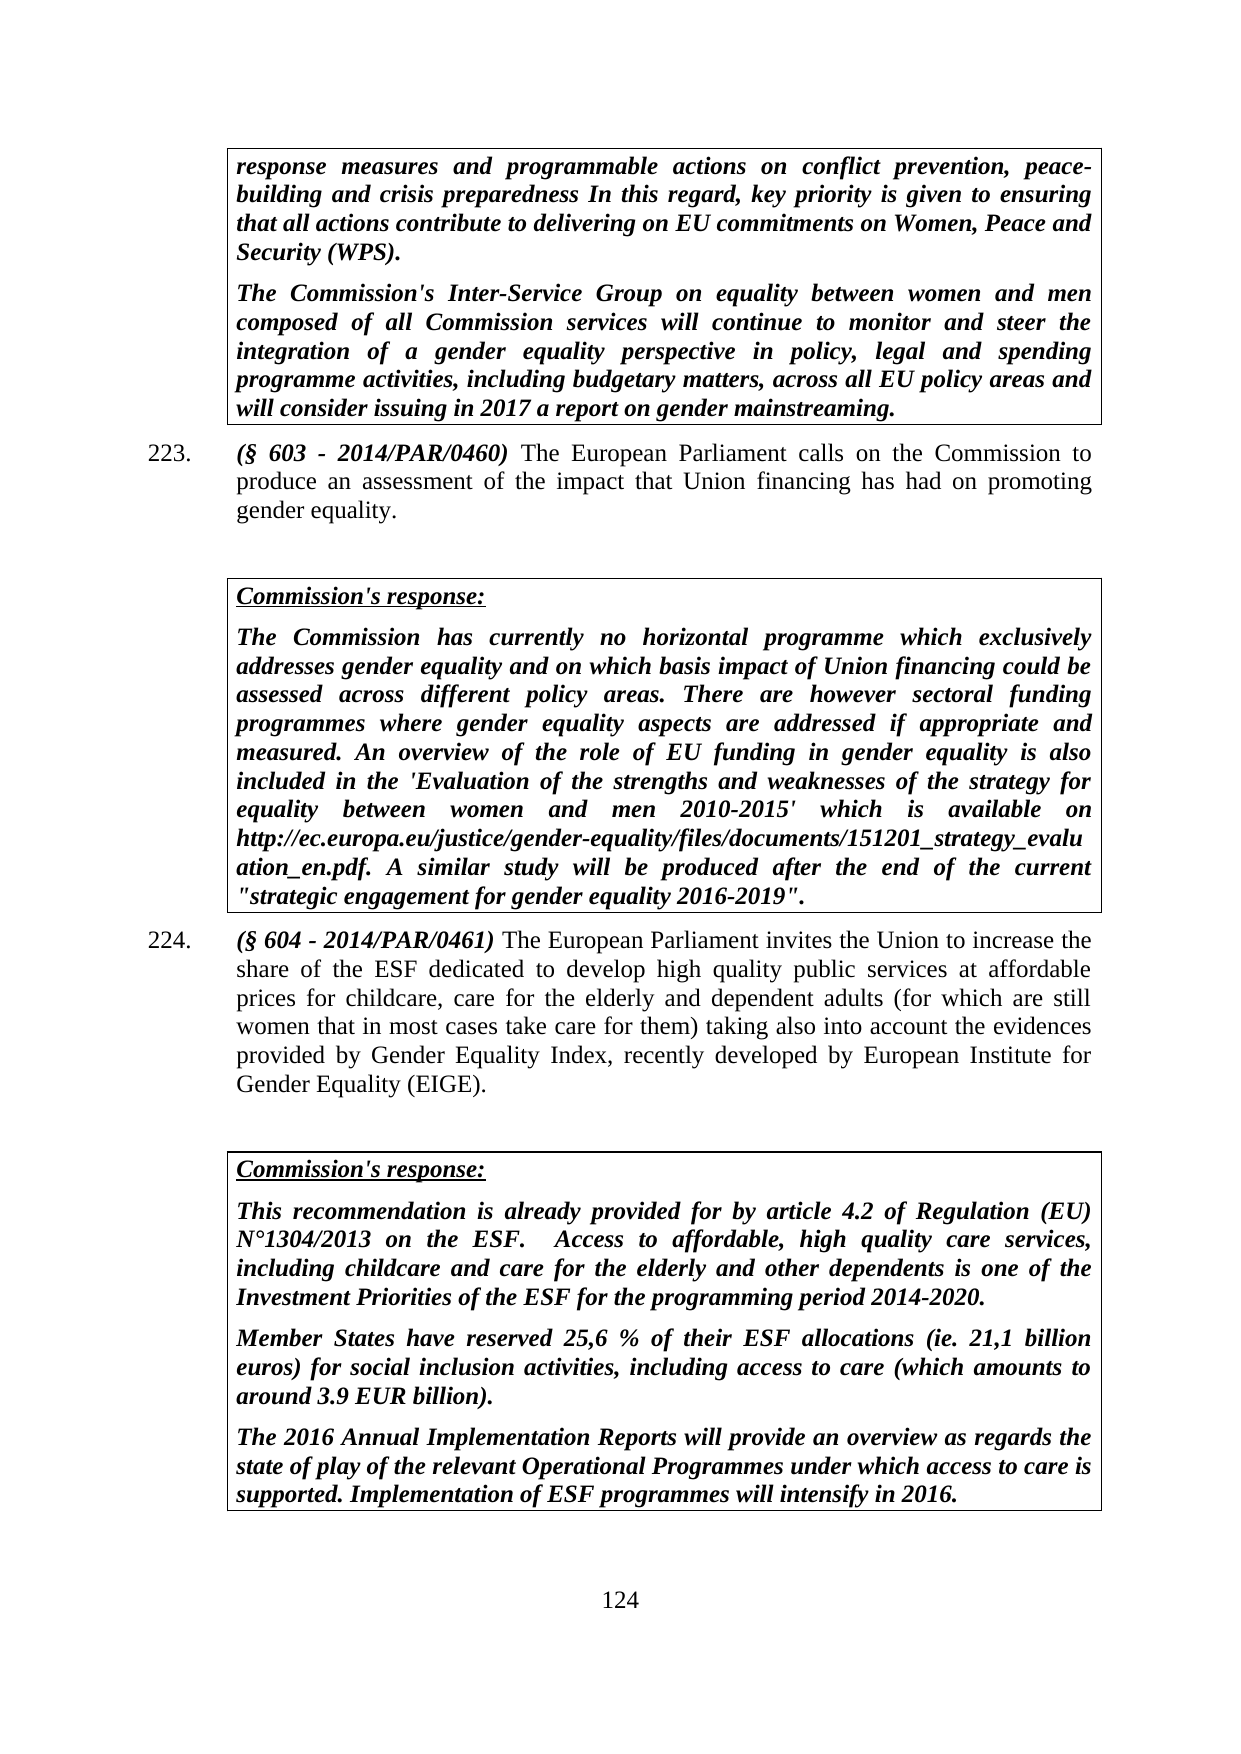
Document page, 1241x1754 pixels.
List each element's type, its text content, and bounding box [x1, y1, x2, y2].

text The Commission's Inter-Service Group on equality between women and men composed of all Commission services will continue to monitor and steer the integration of a gender equality perspective in policy, legal and spending programme activities, including budgetary matters, across all EU policy areas and will consider issuing in 2017 a report on gender mainstreaming. [228, 275, 1101, 424]
text Commission's response: [228, 1153, 1101, 1183]
text 224. (§ 604 - 2014/PAR/0461) The European Parliament invites the Union to increase the share of the ESF dedicated to develop high quality public services at affordable prices for childcare, care for the elderly and dependent adults (for which are still women that in most cases take care for them) taking also into account the evidences provided by Gender Equality Index, recently developed by European Institute for Gender Equality (EIGE). [148, 925, 1093, 1098]
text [228, 149, 1101, 266]
text The 2016 Annual Implementation Reports will provide an overview as regards the state of play of the relevant Operational Programmes under which access to care is supported. Implementation of ESF programmes will intensify in 2016. [228, 1419, 1101, 1510]
text Member States have reserved 25,6 % of their ESF allocations (ie. 21,1 billion euros) for social inclusion activities, including access to care (which amounts to around 3.9 EUR billion). [228, 1320, 1101, 1409]
text This recommendation is already provided for by article 4.2 of Regulation (EU) N°1304/2013 on the ESF. Access to affordable, high quality care services, including childcare and care for the elderly and other dependents is one of the Investment Priorities of the ESF for the programming period 2014-2020. [228, 1193, 1101, 1311]
text Commission's response: [228, 579, 1101, 609]
text 223. (§ 603 - 2014/PAR/0460) The European Parliament calls on the Commission to produce an assessment of the impact that Union financing has had on promoting gender equality. [148, 438, 1093, 524]
text The Commission has currently no horizontal programme which exclusively addresses gender equality and on which basis impact of Union financing could be assessed across different policy areas. There are however sectoral funding programmes where gender equality aspects are addressed if appropriate and measured. An overview of the role of EU funding in gender equality is also included in the 'Evaluation of the strengths and weaknesses of the strategy for equality between women and men 2010-2015' which is available on http://ec.europa.eu/justice/gender-equality/files/documents/151201_strategy_evaluation_en.pdf. A similar study will be produced after the end of the current "strategic engagement for gender equality 2016-2019". [228, 619, 1101, 912]
